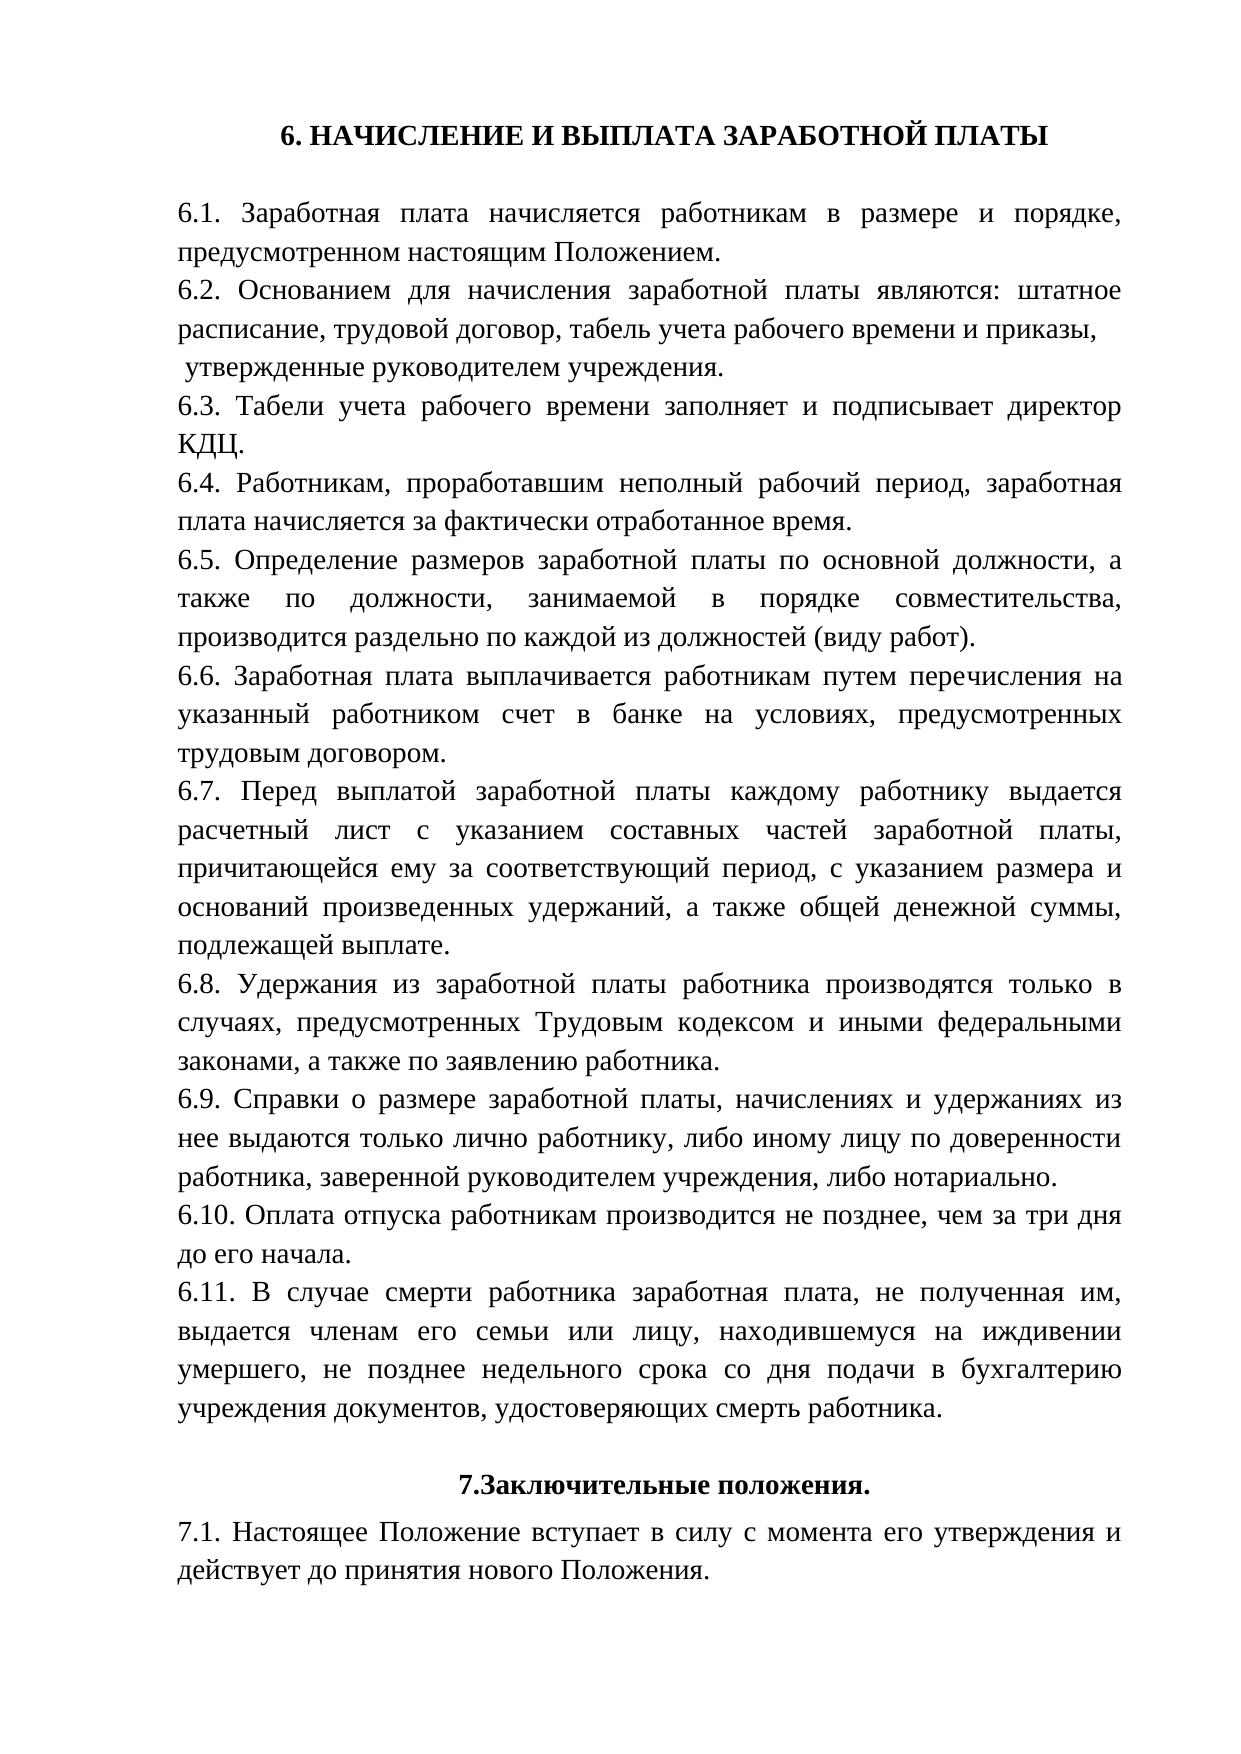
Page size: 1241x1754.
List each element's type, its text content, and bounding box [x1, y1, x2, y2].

text 6.7. Перед выплатой заработной платы каждому работнику выдается расчетный лист с указанием составных частей заработной платы, причитающейся ему за соответствующий период, с указанием размера и оснований произведенных удержаний, а также общей денежной суммы, подлежащей выплате. [177, 773, 1122, 961]
text 6.10. Оплата отпуска работникам производится не позднее, чем за три дня до его начала. [177, 1197, 1123, 1269]
text 6.5. Определение размеров заработной платы по основной должности, а также по должности, занимаемой в порядке совместительства, производится раздельно по каждой из должностей (виду работ). [177, 542, 1123, 653]
text 6.6. Заработная плата выплачивается работникам путем перечисления на указанный работником счет в банке на условиях, предусмотренных трудовым договором. [177, 658, 1123, 768]
subtitle 7.Заключительные положения. [177, 1467, 1152, 1501]
text 6.4. Работникам, проработавшим неполный рабочий период, заработная плата начисляется за фактически отработанное время. [177, 465, 1123, 537]
text 6.11. В случае смерти работника заработная плата, не полученная им, выдается членам его семьи или лицу, находившемуся на иждивении умершего, не позднее недельного срока со дня подачи в бухгалтерию учреждения документов, удостоверяющих смерть работника. [177, 1274, 1123, 1423]
subtitle 6. НАЧИСЛЕНИЕ И ВЫПЛАТА ЗАРАБОТНОЙ ПЛАТЫ [177, 118, 1152, 152]
text 6.9. Справки о размере заработной платы, начислениях и удержаниях из нее выдаются только лично работнику, либо иному лицу по доверенности работника, заверенной руководителем учреждения, либо нотариально. [177, 1082, 1122, 1192]
text 6.1. Заработная плата начисляется работникам в размере и порядке, предусмотренном настоящим Положением. [177, 195, 1123, 267]
text 6.8. Удержания из заработной платы работника производятся только в случаях, предусмотренных Трудовым кодексом и иными федеральными законами, а также по заявлению работника. [177, 966, 1122, 1077]
text 6.2. Основанием для начисления заработной платы являются: штатное расписание, трудовой договор, табель учета рабочего времени и приказы, [177, 272, 1123, 344]
text 6.3. Табели учета рабочего времени заполняет и подписывает директор КДЦ. [177, 388, 1123, 460]
text 7.1. Настоящее Положение вступает в силу с момента его утверждения и действует до принятия нового Положения. [177, 1514, 1122, 1586]
text утвержденные руководителем учреждения. [177, 349, 1123, 383]
